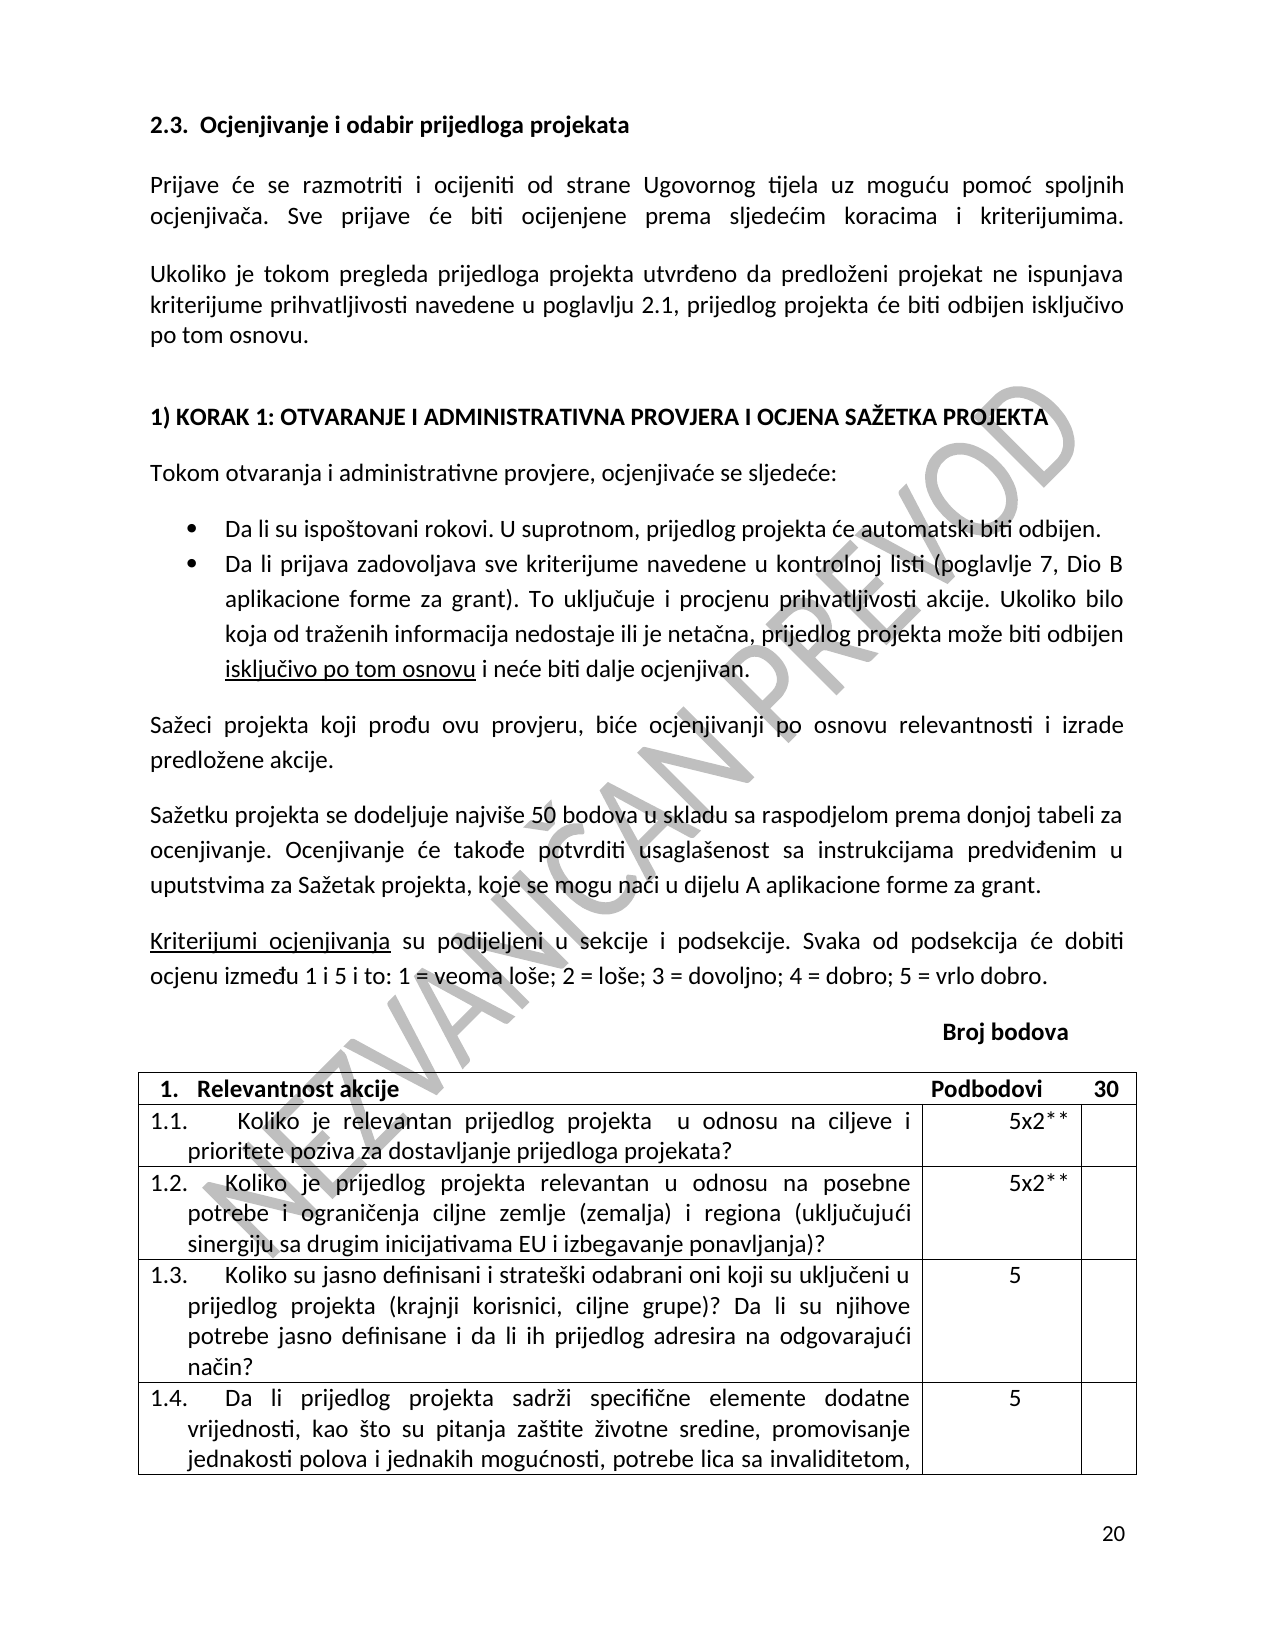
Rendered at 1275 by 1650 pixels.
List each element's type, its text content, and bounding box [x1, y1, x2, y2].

table_cell 5x2** [923, 1105, 1081, 1166]
text Kriterijumi ocjenjivanja su podijeljeni u sekcije i podsekcije. Svaka od podsekcija će dobiti ocjenu između 1 i 5 i to: 1 = veoma loše; 2 = loše; 3 = dovoljno; 4 = dobro; 5 = vrlo dobro. [150, 926, 1125, 991]
table_cell Koliko je prijedlog projekta relevantan u odnosu na posebne potrebe i ograničenja ciljne zemlje (zemalja) i regiona (uključujući sinergiju sa drugim inicijativama EU i izbegavanje ponavljanja)? [139, 1167, 922, 1258]
table_cell [1082, 1383, 1136, 1474]
table_cell [1082, 1105, 1136, 1166]
table_cell Koliko su jasno definisani i strateški odabrani oni koji su uključeni u prijedlog projekta (krajnji korisnici, ciljne grupe)? Da li su njihove potrebe jasno definisane i da li ih prijedlog adresira na odgovarajući način? [139, 1260, 922, 1382]
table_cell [139, 1383, 922, 1474]
text Ukoliko je tokom pregleda prijedloga projekta utvrđeno da predloženi projekat ne ispunjava kriterijume prihvatljivosti navedene u poglavlju 2.1, prijedlog projekta će biti odbijen isključivo po tom osnovu. [150, 258, 1125, 350]
table_cell 5 [923, 1260, 1081, 1382]
text Prijave će se razmotriti i ocijeniti od strane Ugovornog tijela uz moguću pomoć spoljnih ocjenjivača. Sve prijave će biti ocijenjene prema sljedećim koracima i kriterijumima. [150, 169, 1125, 258]
text 1) KORAK 1: OTVARANJE I ADMINISTRATIVNA PROVJERA I OCJENA SAŽETKA PROJEKTA [150, 401, 1125, 432]
text Tokom otvaranja i administrativne provjere, ocjenjivaće se sljedeće: [150, 457, 1125, 488]
list Da li su ispoštovani rokovi. U suprotnom, prijedlog projekta će automatski biti odbijen. [187, 513, 1125, 543]
table_cell 5x2** [923, 1167, 1081, 1258]
text Sažetku projekta se dodeljuje najviše 50 bodova u skladu sa raspodjelom prema donjoj tabeli za ocenjivanje. Ocenjivanje će takođe potvrditi usaglašenost sa instrukcijama predviđenim u uputstvima za Sažetak projekta, koje se mogu naći u dijelu A aplikacione forme za grant. [150, 800, 1125, 900]
table_cell 5 [923, 1383, 1081, 1474]
list Da li prijava zadovoljava sve kriterijume navedene u kontrolnoj listi (poglavlje 7, Dio B aplikacione forme za grant). To uključuje i procjenu prihvatljivosti akcije. Ukoliko bilo koja od traženih informacija nedostaje ili je netačna, prijedlog projekta može biti odbijen isključivo po tom osnovu i neće biti dalje ocjenjivan. [187, 548, 1125, 683]
text Broj bodova [150, 1016, 1125, 1047]
table_cell [1082, 1167, 1136, 1258]
table_cell [1082, 1260, 1136, 1382]
subtitle 2.3. Ocjenjivanje i odabir prijedloga projekata [150, 109, 1125, 140]
table_header Relevantnost akcije Podbodovi 30 [139, 1073, 1136, 1104]
text Sažeci projekta koji prođu ovu provjeru, biće ocjenjivanji po osnovu relevantnosti i izrade predložene akcije. [150, 709, 1125, 774]
table_cell Koliko je relevantan prijedlog projekta u odnosu na ciljeve i prioritete poziva za dostavljanje prijedloga projekata? [139, 1105, 922, 1166]
